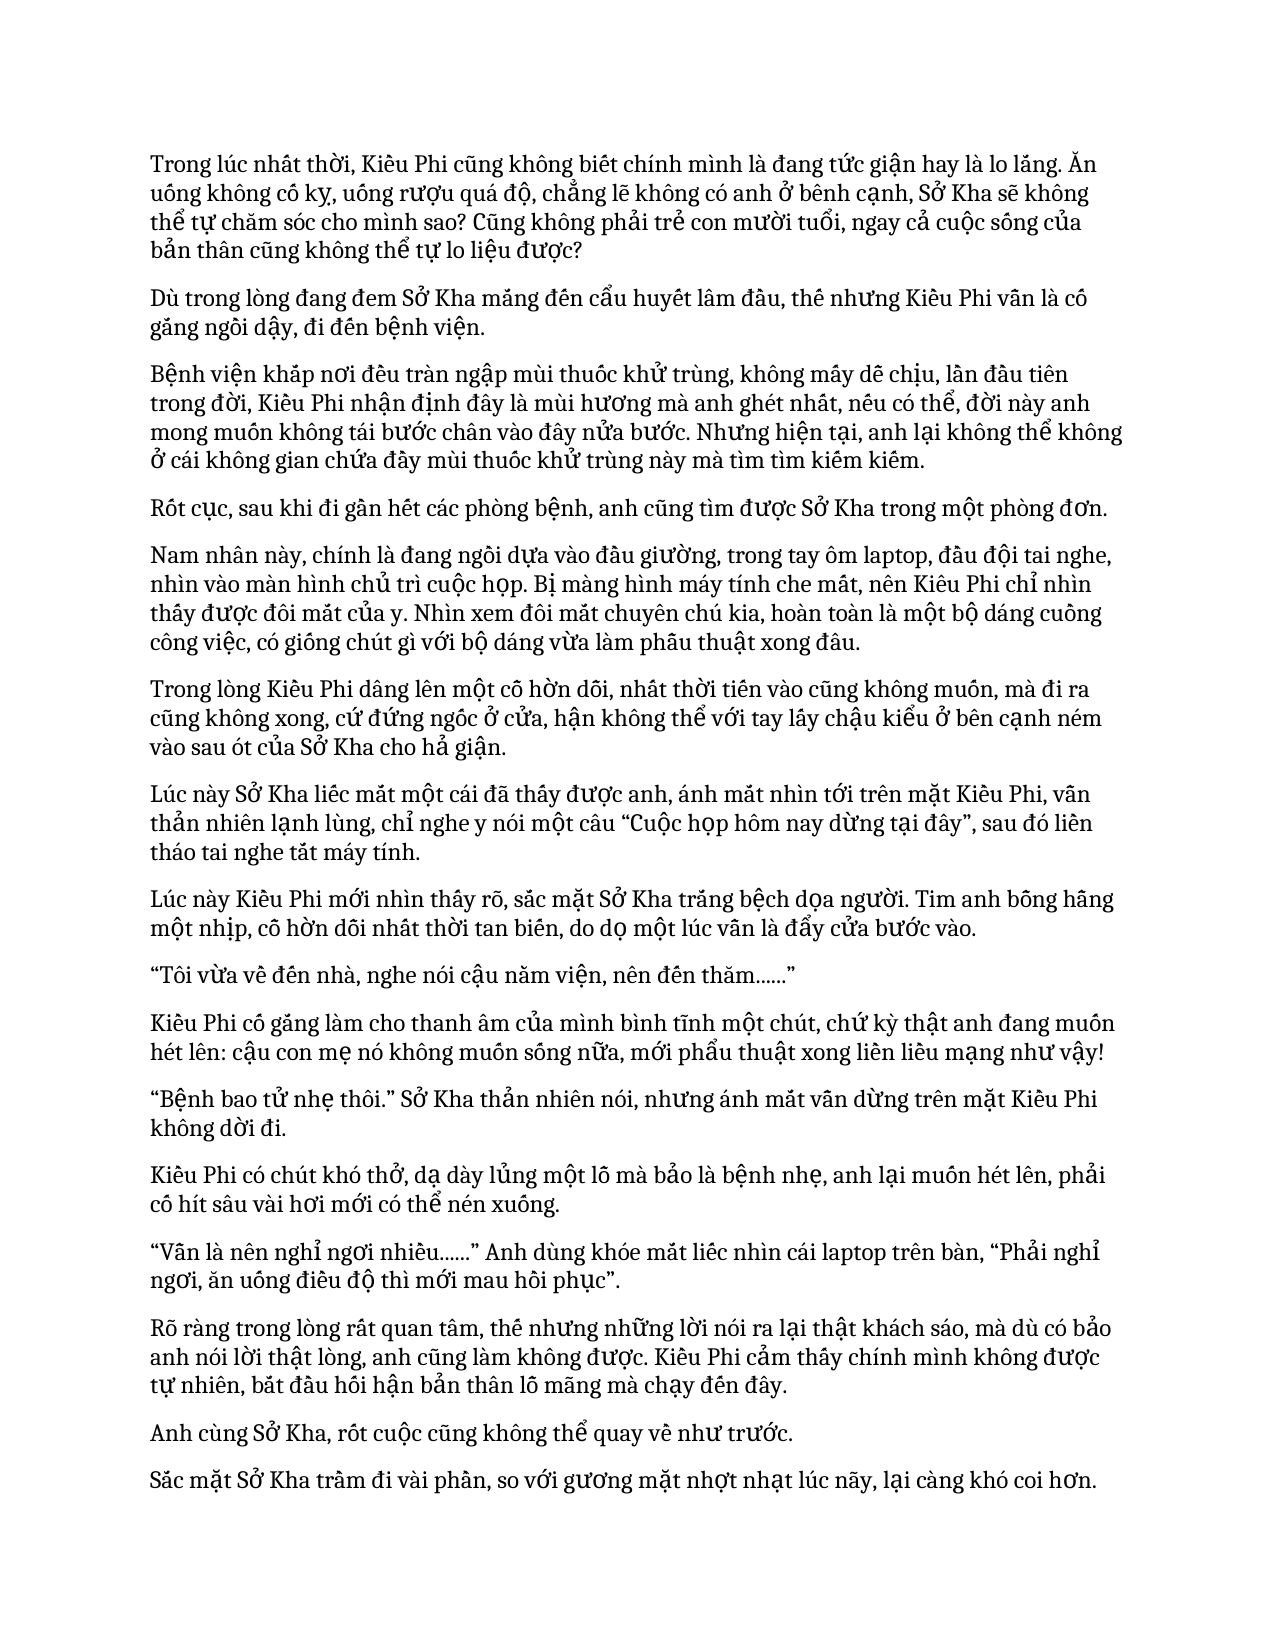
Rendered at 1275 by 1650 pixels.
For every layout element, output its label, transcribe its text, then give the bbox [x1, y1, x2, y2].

text Lúc này Sở Kha liếc mắt một cái đã thấy được anh, ánh mắt nhìn tới trên mặt Kiều Phi, vẫn thản nhiên lạnh lùng, chỉ nghe y nói một câu “Cuộc họp hôm nay dừng tại đây”, sau đó liền tháo tai nghe tắt máy tính. [150, 780, 1125, 866]
text Rốt cục, sau khi đi gần hết các phòng bệnh, anh cũng tìm được Sở Kha trong một phòng đơn. [150, 494, 1125, 522]
text Bệnh viện khắp nơi đều tràn ngập mùi thuốc khử trùng, không mấy dễ chịu, lần đầu tiên trong đời, Kiều Phi nhận định đây là mùi hương mà anh ghét nhất, nếu có thể, đời này anh mong muốn không tái bước chân vào đây nửa bước. Nhưng hiện tại, anh lại không thể không ở cái không gian chứa đầy mùi thuốc khử trùng này mà tìm tìm kiếm kiếm. [150, 360, 1125, 475]
text Sắc mặt Sở Kha trầm đi vài phần, so với gương mặt nhợt nhạt lúc nãy, lại càng khó coi hơn. [150, 1466, 1125, 1495]
text Lúc này Kiều Phi mới nhìn thấy rõ, sắc mặt Sở Kha trắng bệch dọa người. Tim anh bỗng hẫng một nhịp, cỗ hờn dỗi nhất thời tan biến, do dọ một lúc vẫn là đẩy cửa bước vào. [150, 885, 1125, 942]
text Kiều Phi có chút khó thở, dạ dày lủng một lỗ mà bảo là bệnh nhẹ, anh lại muốn hét lên, phải cố hít sâu vài hơi mới có thể nén xuống. [150, 1161, 1125, 1219]
text “Vẫn là nên nghỉ ngơi nhiều......” Anh dùng khóe mắt liếc nhìn cái laptop trên bàn, “Phải nghỉ ngơi, ăn uống điều độ thì mới mau hồi phục”. [150, 1237, 1125, 1295]
text Dù trong lòng đang đem Sở Kha mắng đến cẩu huyết lâm đầu, thế nhưng Kiều Phi vẫn là cố gắng ngồi dậy, đi đến bệnh viện. [150, 284, 1125, 341]
text Kiều Phi cố gắng làm cho thanh âm của mình bình tĩnh một chút, chứ kỳ thật anh đang muốn hét lên: cậu con mẹ nó không muốn sống nữa, mới phẩu thuật xong liền liều mạng như vậy! [150, 1009, 1125, 1066]
text Anh cùng Sở Kha, rốt cuộc cũng không thể quay về như trước. [150, 1419, 1125, 1447]
text Trong lúc nhất thời, Kiều Phi cũng không biết chính mình là đang tức giận hay là lo lắng. Ăn uống không cố kỵ, uống rượu quá độ, chẳng lẽ không có anh ở bênh cạnh, Sở Kha sẽ không thể tự chăm sóc cho mình sao? Cũng không phải trẻ con mười tuổi, ngay cả cuộc sống của bản thân cũng không thể tự lo liệu được? [150, 150, 1125, 265]
text “Tôi vừa về đến nhà, nghe nói cậu nằm viện, nên đến thăm......” [150, 961, 1125, 990]
text “Bệnh bao tử nhẹ thôi.” Sở Kha thản nhiên nói, nhưng ánh mắt vẫn dừng trên mặt Kiều Phi không dời đi. [150, 1085, 1125, 1142]
text Trong lòng Kiều Phi dâng lên một cỗ hờn dỗi, nhất thời tiến vào cũng không muốn, mà đi ra cũng không xong, cứ đứng ngốc ở cửa, hận không thể với tay lấy chậu kiểu ở bên cạnh ném vào sau ót của Sở Kha cho hả giận. [150, 675, 1125, 761]
text Rõ ràng trong lòng rất quan tâm, thế nhưng những lời nói ra lại thật khách sáo, mà dù có bảo anh nói lời thật lòng, anh cũng làm không được. Kiều Phi cảm thấy chính mình không được tự nhiên, bắt đầu hối hận bản thân lỗ mãng mà chạy đến đây. [150, 1314, 1125, 1400]
text Nam nhân này, chính là đang ngồi dựa vào đầu giường, trong tay ôm laptop, đầu đội tai nghe, nhìn vào màn hình chủ trì cuộc họp. Bị màng hình máy tính che mất, nên Kiêu Phi chỉ nhìn thấy được đôi mắt của y. Nhìn xem đôi mắt chuyên chú kia, hoàn toàn là một bộ dáng cuồng công việc, có giống chút gì với bộ dáng vừa làm phẫu thuật xong đâu. [150, 541, 1125, 656]
